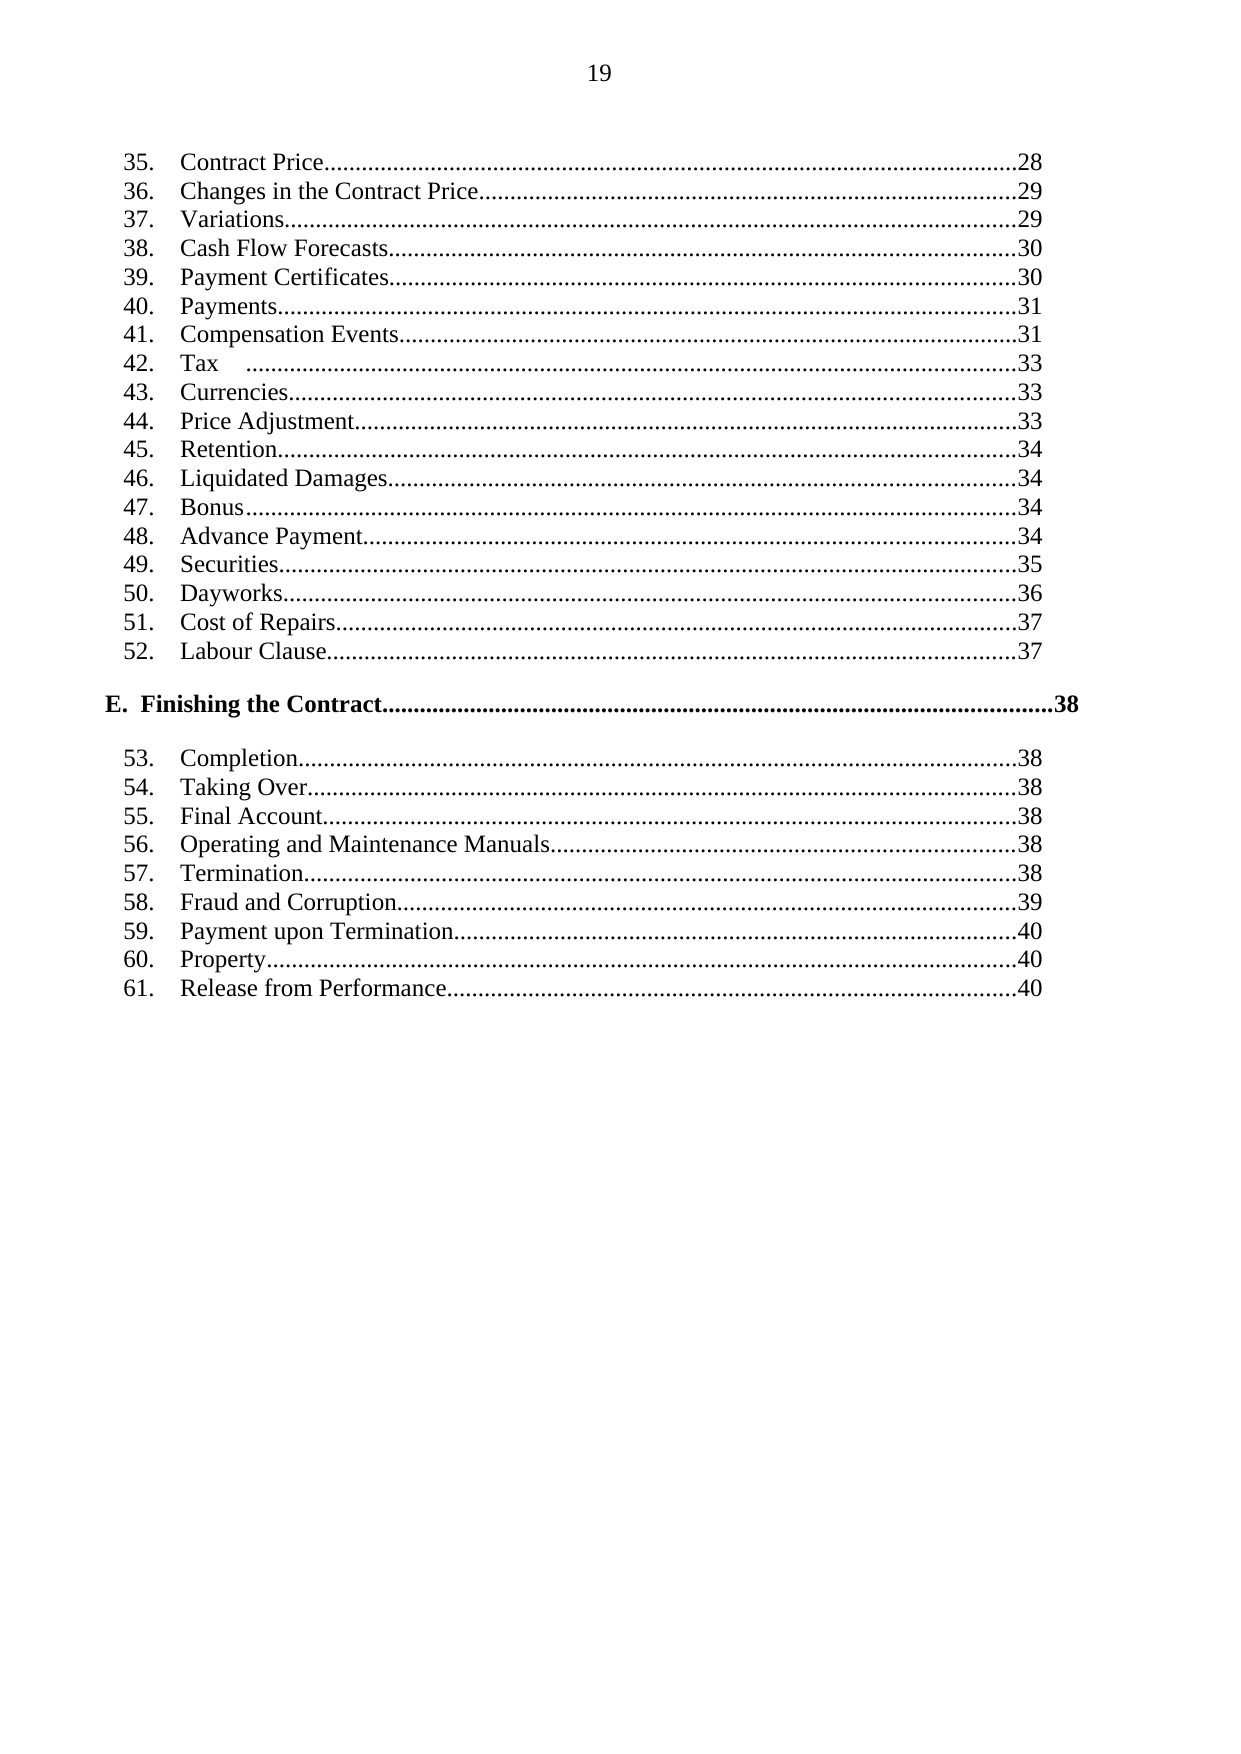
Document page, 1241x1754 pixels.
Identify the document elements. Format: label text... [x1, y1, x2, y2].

text 48. Advance Payment 34 [123, 521, 1093, 549]
text 58. Fraud and Corruption 39 [123, 887, 1093, 916]
text 52. Labour Clause 37 [123, 636, 1093, 664]
text 41. Compensation Events 31 [123, 319, 1093, 348]
text 53. Completion 38 [123, 743, 1093, 772]
text 44. Price Adjustment 33 [123, 406, 1093, 434]
text 54. Taking Over 38 [123, 772, 1093, 801]
text 57. Termination 38 [123, 858, 1093, 887]
text 40. Payments 31 [123, 291, 1093, 319]
text 51. Cost of Repairs 37 [123, 607, 1093, 636]
text 47. Bonus 34 [123, 492, 1093, 521]
text 46. Liquidated Damages 34 [123, 463, 1093, 492]
text 59. Payment upon Termination 40 [123, 916, 1093, 944]
text E. Finishing the Contract 38 [105, 689, 1093, 718]
text 38. Cash Flow Forecasts 30 [123, 233, 1093, 262]
text 43. Currencies 33 [123, 377, 1093, 406]
text 56. Operating and Maintenance Manuals 38 [123, 829, 1093, 858]
text 61. Release from Performance 40 [123, 973, 1093, 1002]
text 36. Changes in the Contract Price 29 [123, 176, 1093, 204]
text 50. Dayworks 36 [123, 578, 1093, 607]
text 60. Property 40 [123, 944, 1093, 973]
text 55. Final Account 38 [123, 801, 1093, 829]
text 42. Tax 33 [123, 348, 1093, 377]
text 37. Variations 29 [123, 204, 1093, 233]
text 49. Securities 35 [123, 549, 1093, 578]
text 35. Contract Price 28 [123, 147, 1093, 176]
text 39. Payment Certificates 30 [123, 262, 1093, 291]
text 45. Retention 34 [123, 434, 1093, 463]
